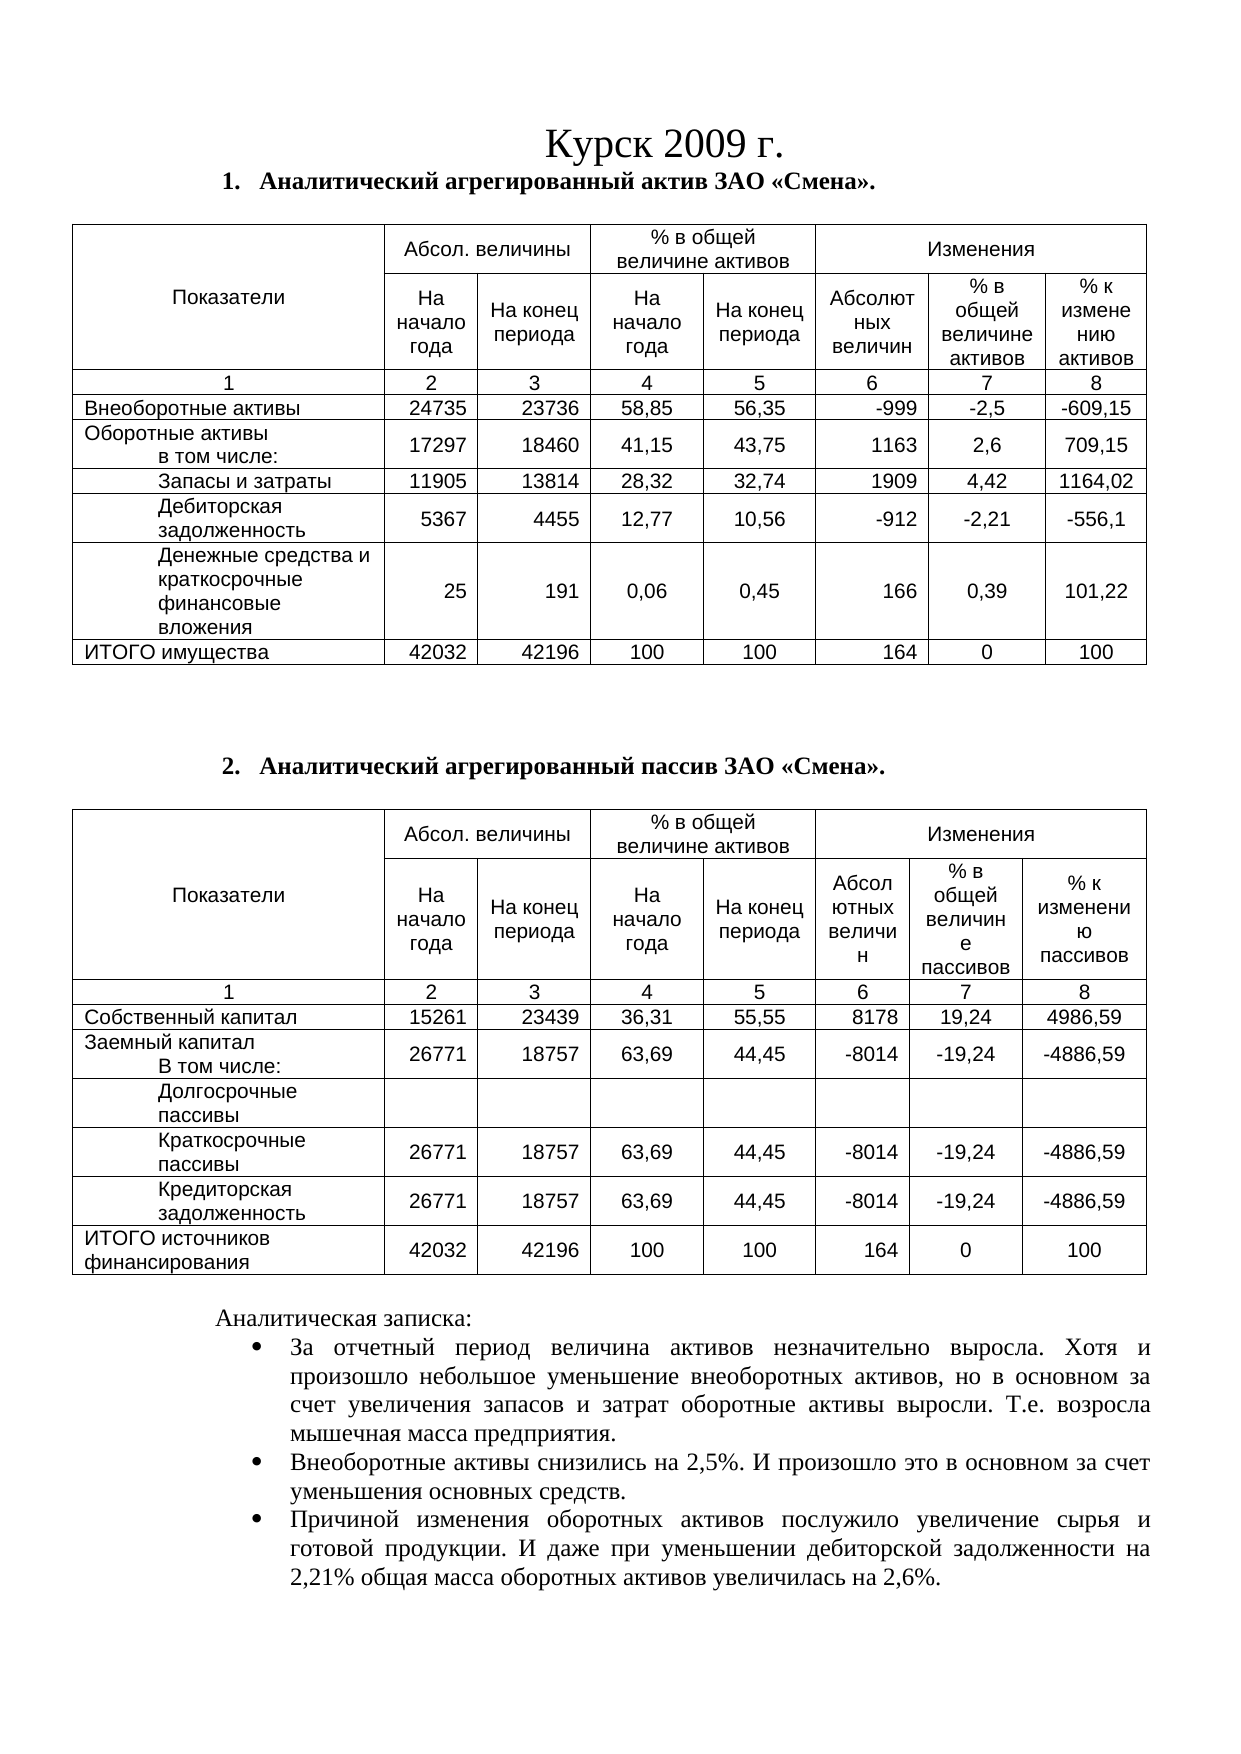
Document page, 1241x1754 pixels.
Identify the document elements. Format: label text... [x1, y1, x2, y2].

table_cell 28,32 [591, 469, 703, 493]
table_cell Запасы и затраты [73, 469, 384, 493]
table_cell -609,15 [1046, 395, 1146, 419]
table_cell 0,06 [591, 543, 703, 639]
table_cell Заемный капитал В том числе: [73, 1030, 384, 1078]
table_cell 26771 [385, 1030, 477, 1078]
table_cell 4 [591, 370, 703, 394]
table_cell 166 [816, 543, 928, 639]
table_cell 23439 [478, 1005, 590, 1029]
table_cell На начало года [385, 274, 477, 369]
table_cell % к изменению активов [1046, 274, 1146, 369]
table_cell 63,69 [591, 1128, 703, 1176]
table_cell 4986,59 [1023, 1005, 1146, 1029]
table_cell 100 [1046, 640, 1146, 664]
list Аналитический агрегированный пассив ЗАО «Смена». [222, 751, 1152, 780]
table_cell % к изменению пассивов [1023, 859, 1146, 979]
table_cell [1023, 1079, 1146, 1127]
table_cell 18757 [478, 1030, 590, 1078]
table_cell 0,45 [704, 543, 815, 639]
table_cell 12,77 [591, 494, 703, 542]
table_cell 56,35 [704, 395, 815, 419]
table_cell Оборотные активы в том числе: [73, 420, 384, 468]
table_cell [478, 1079, 590, 1127]
table_cell -19,24 [910, 1030, 1022, 1078]
table_cell На начало года [591, 274, 703, 369]
table_cell 63,69 [591, 1030, 703, 1078]
table_cell 11905 [385, 469, 477, 493]
table_cell 100 [1023, 1226, 1146, 1273]
table_cell 3 [478, 980, 590, 1004]
table_header % в общей величине активов [591, 810, 815, 858]
table_cell 23736 [478, 395, 590, 419]
table_cell 24735 [385, 395, 477, 419]
list Аналитический агрегированный актив ЗАО «Смена». [222, 166, 1152, 195]
table_cell % в общей величине активов [929, 274, 1045, 369]
table_cell -8014 [816, 1030, 909, 1078]
table_cell [816, 1079, 909, 1127]
table_cell 101,22 [1046, 543, 1146, 639]
table_cell 1 [73, 980, 384, 1004]
table_cell 26771 [385, 1177, 477, 1224]
table_cell 19,24 [910, 1005, 1022, 1029]
table_cell -2,5 [929, 395, 1045, 419]
table_cell 42196 [478, 1226, 590, 1273]
table_cell [591, 1079, 703, 1127]
table_cell 7 [929, 370, 1045, 394]
table_cell 26771 [385, 1128, 477, 1176]
table_cell 44,45 [704, 1128, 815, 1176]
table_cell Собственный капитал [73, 1005, 384, 1029]
table_cell 18757 [478, 1177, 590, 1224]
table_cell 44,45 [704, 1030, 815, 1078]
table_cell 100 [704, 640, 815, 664]
table_cell 42196 [478, 640, 590, 664]
table_cell -4886,59 [1023, 1177, 1146, 1224]
table_cell На конец периода [478, 274, 590, 369]
table_cell -556,1 [1046, 494, 1146, 542]
table_cell 0 [910, 1226, 1022, 1273]
table_cell 58,85 [591, 395, 703, 419]
table_cell Внеоборотные активы [73, 395, 384, 419]
table_cell 18460 [478, 420, 590, 468]
table_header Показатели [73, 225, 384, 369]
table_cell 17297 [385, 420, 477, 468]
table_cell ИТОГО источников финансирования [73, 1226, 384, 1273]
table_header Абсол. величины [385, 810, 590, 858]
table_cell 8178 [816, 1005, 909, 1029]
table_header Изменения [816, 810, 1146, 858]
table_cell 10,56 [704, 494, 815, 542]
table_cell 3 [478, 370, 590, 394]
list Внеоборотные активы снизились на 2,5%. И произошло это в основном за счет уменьшения основных средств. [252, 1447, 1152, 1504]
table_cell 15261 [385, 1005, 477, 1029]
table_cell 25 [385, 543, 477, 639]
table_cell 4 [591, 980, 703, 1004]
table_cell Абсолютных величин [816, 859, 909, 979]
table_cell -8014 [816, 1177, 909, 1224]
table_cell 1909 [816, 469, 928, 493]
table_header Показатели [73, 810, 384, 979]
table_cell 100 [704, 1226, 815, 1273]
table_cell 13814 [478, 469, 590, 493]
table_cell -19,24 [910, 1177, 1022, 1224]
table_cell Денежные средства и краткосрочные финансовые вложения [73, 543, 384, 639]
table_cell На начало года [385, 859, 477, 979]
table_cell -19,24 [910, 1128, 1022, 1176]
text Аналитическая записка: [215, 1303, 1152, 1332]
table_cell 36,31 [591, 1005, 703, 1029]
table_cell [910, 1079, 1022, 1127]
table_cell 6 [816, 370, 928, 394]
table_cell 41,15 [591, 420, 703, 468]
table_cell 164 [816, 640, 928, 664]
table_cell Кредиторская задолженность [73, 1177, 384, 1224]
table_cell 5367 [385, 494, 477, 542]
table_cell 0 [929, 640, 1045, 664]
table_cell 55,55 [704, 1005, 815, 1029]
table_cell 2 [385, 980, 477, 1004]
list Причиной изменения оборотных активов послужило увеличение сырья и готовой продукции. И даже при уменьшении дебиторской задолженности на 2,21% общая масса оборотных активов увеличилась на 2,6%. [252, 1504, 1152, 1591]
table_cell 709,15 [1046, 420, 1146, 468]
table_cell 63,69 [591, 1177, 703, 1224]
table_cell -2,21 [929, 494, 1045, 542]
table_cell % в общей величине пассивов [910, 859, 1022, 979]
table_cell На начало года [591, 859, 703, 979]
table_cell -4886,59 [1023, 1128, 1146, 1176]
table_cell 44,45 [704, 1177, 815, 1224]
table_cell -999 [816, 395, 928, 419]
table_cell 164 [816, 1226, 909, 1273]
table_cell 4,42 [929, 469, 1045, 493]
list За отчетный период величина активов незначительно выросла. Хотя и произошло небольшое уменьшение внеоборотных активов, но в основном за счет увеличения запасов и затрат оборотные активы выросли. Т.е. возросла мышечная масса предприятия. [252, 1332, 1152, 1447]
table_cell 42032 [385, 1226, 477, 1273]
table_cell На конец периода [478, 859, 590, 979]
table_header Изменения [816, 225, 1146, 272]
table_cell 100 [591, 640, 703, 664]
table_cell 8 [1023, 980, 1146, 1004]
table_cell 2 [385, 370, 477, 394]
table_cell 42032 [385, 640, 477, 664]
table_cell 5 [704, 370, 815, 394]
table_cell 6 [816, 980, 909, 1004]
table_cell 7 [910, 980, 1022, 1004]
table_cell 43,75 [704, 420, 815, 468]
table_cell 191 [478, 543, 590, 639]
table_cell Абсолютных величин [816, 274, 928, 369]
text Курск 2009 г. [177, 118, 1152, 166]
table_cell ИТОГО имущества [73, 640, 384, 664]
table_cell Дебиторская задолженность [73, 494, 384, 542]
table_cell -912 [816, 494, 928, 542]
table_cell 2,6 [929, 420, 1045, 468]
table_cell -8014 [816, 1128, 909, 1176]
table_cell На конец периода [704, 274, 815, 369]
table_cell 1 [73, 370, 384, 394]
table_cell Долгосрочные пассивы [73, 1079, 384, 1127]
table_header % в общей величине активов [591, 225, 815, 272]
table_cell 5 [704, 980, 815, 1004]
table_cell [385, 1079, 477, 1127]
table_cell Краткосрочные пассивы [73, 1128, 384, 1176]
table_cell -4886,59 [1023, 1030, 1146, 1078]
table_header Абсол. величины [385, 225, 590, 272]
table_cell 32,74 [704, 469, 815, 493]
table_cell 4455 [478, 494, 590, 542]
table_cell 1164,02 [1046, 469, 1146, 493]
table_cell 1163 [816, 420, 928, 468]
table_cell 100 [591, 1226, 703, 1273]
table_cell На конец периода [704, 859, 815, 979]
table_cell 8 [1046, 370, 1146, 394]
table_cell [704, 1079, 815, 1127]
table_cell 0,39 [929, 543, 1045, 639]
table_cell 18757 [478, 1128, 590, 1176]
